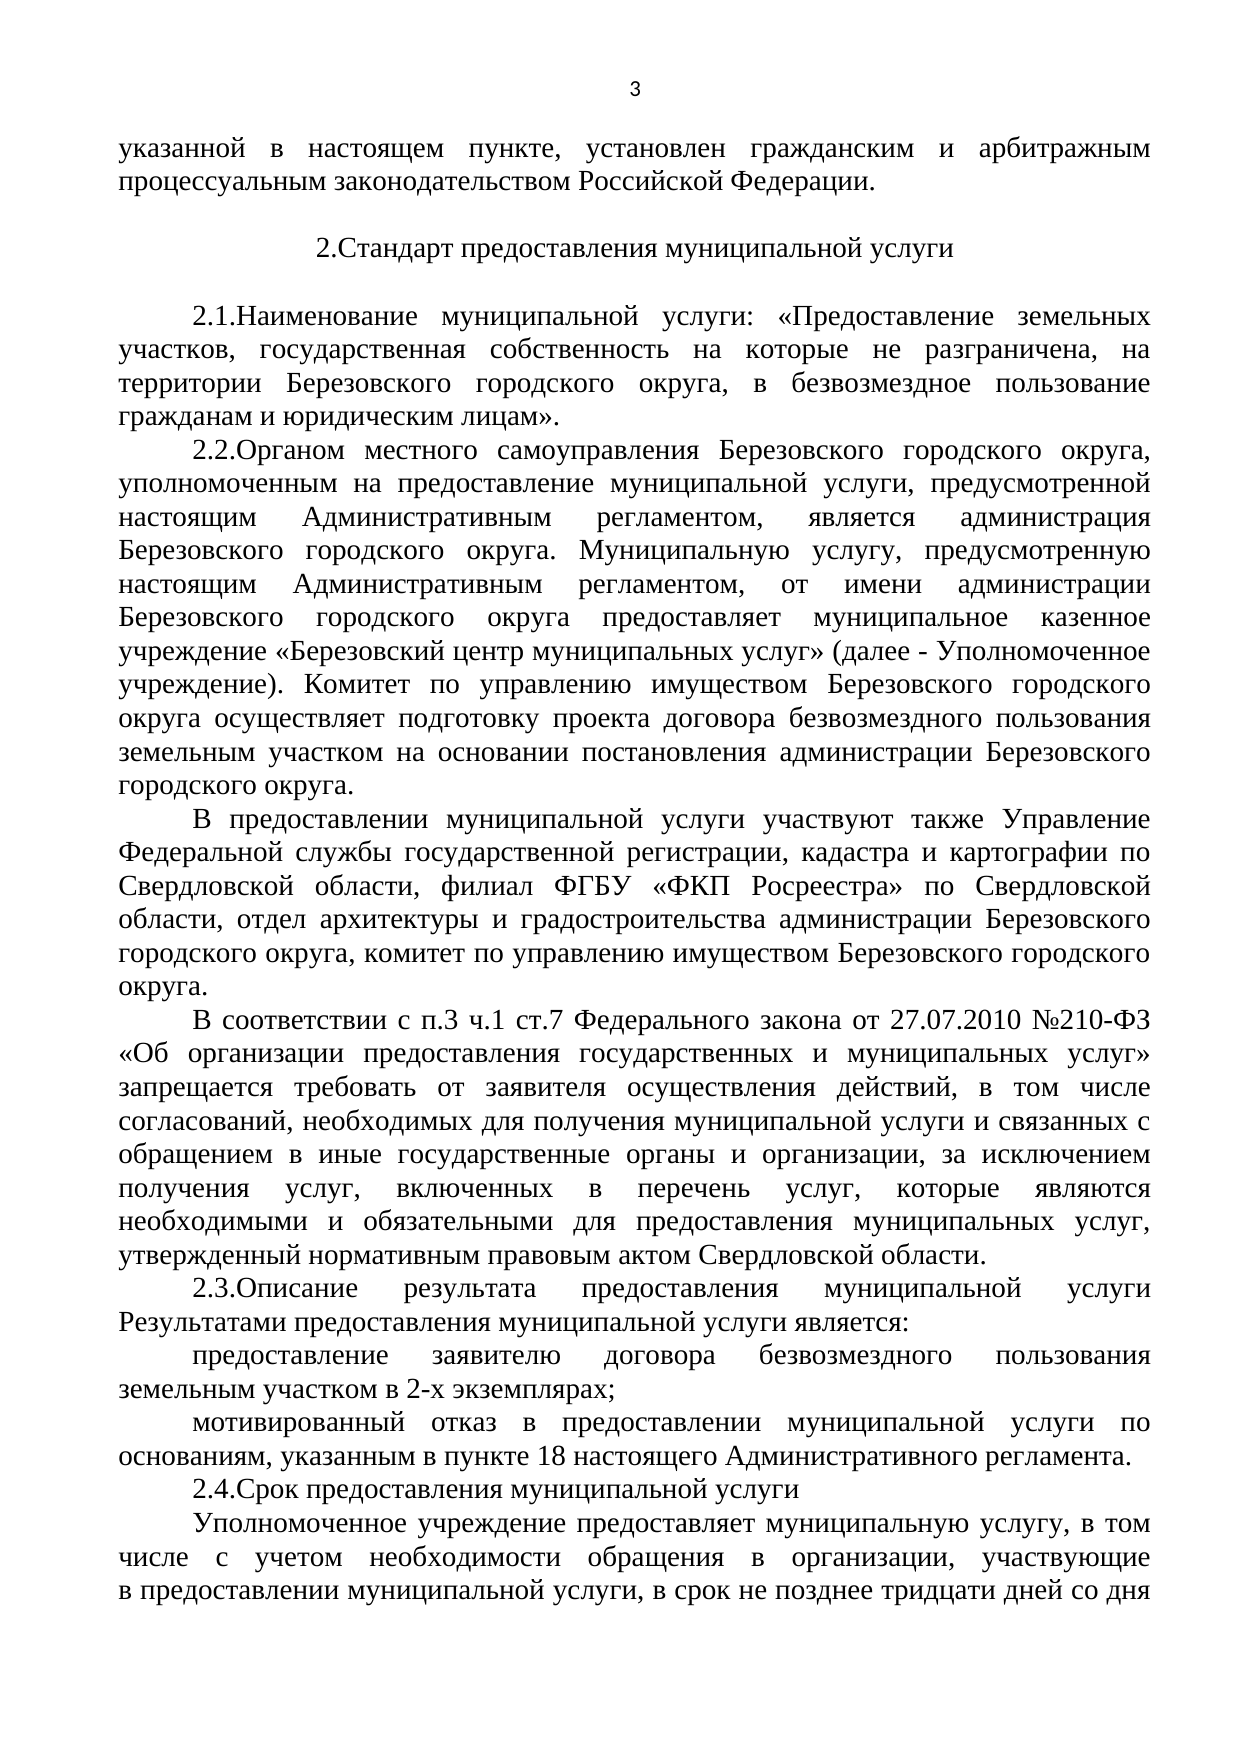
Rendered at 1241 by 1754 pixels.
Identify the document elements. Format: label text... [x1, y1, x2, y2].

text 2.1.Наименование муниципальной услуги: «Предоставление земельных участков, государственная собственность на которые не разграничена, на территории Березовского городского округа, в безвозмездное пользование гражданам и юридическим лицам». [118, 298, 1152, 432]
text 2.3.Описание результата предоставления муниципальной услуги Результатами предоставления муниципальной услуги является: [118, 1270, 1152, 1337]
text мотивированный отказ в предоставлении муниципальной услуги по основаниям, указанным в пункте 18 настоящего Административного регламента. [118, 1404, 1152, 1472]
text В предоставлении муниципальной услуги участвуют также Управление Федеральной службы государственной регистрации, кадастра и картографии по Свердловской области, филиал ФГБУ «ФКП Росреестра» по Свердловской области, отдел архитектуры и градостроительства администрации Березовского городского округа, комитет по управлению имуществом Березовского городского округа. [118, 801, 1152, 1002]
text предоставление заявителю договора безвозмездного пользования земельным участком в 2-х экземплярах; [118, 1337, 1152, 1404]
text В соответствии с п.3 ч.1 ст.7 Федерального закона от 27.07.2010 №210-ФЗ «Об организации предоставления государственных и муниципальных услуг» запрещается требовать от заявителя осуществления действий, в том числе согласований, необходимых для получения муниципальной услуги и связанных с обращением в иные государственные органы и организации, за исключением получения услуг, включенных в перечень услуг, которые являются необходимыми и обязательными для предоставления муниципальных услуг, утвержденный нормативным правовым актом Свердловской области. [118, 1002, 1152, 1270]
text 2.Стандарт предоставления муниципальной услуги [118, 231, 1152, 264]
text 2.4.Срок предоставления муниципальной услуги [118, 1472, 1152, 1505]
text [118, 130, 1152, 197]
text 2.2.Органом местного самоуправления Березовского городского округа, уполномоченным на предоставление муниципальной услуги, предусмотренной настоящим Административным регламентом, является администрация Березовского городского округа. Муниципальную услугу, предусмотренную настоящим Административным регламентом, от имени администрации Березовского городского округа предоставляет муниципальное казенное учреждение «Березовский центр муниципальных услуг» (далее - Уполномоченное учреждение). Комитет по управлению имуществом Березовского городского округа осуществляет подготовку проекта договора безвозмездного пользования земельным участком на основании постановления администрации Березовского городского округа. [118, 432, 1152, 801]
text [118, 1505, 1152, 1606]
